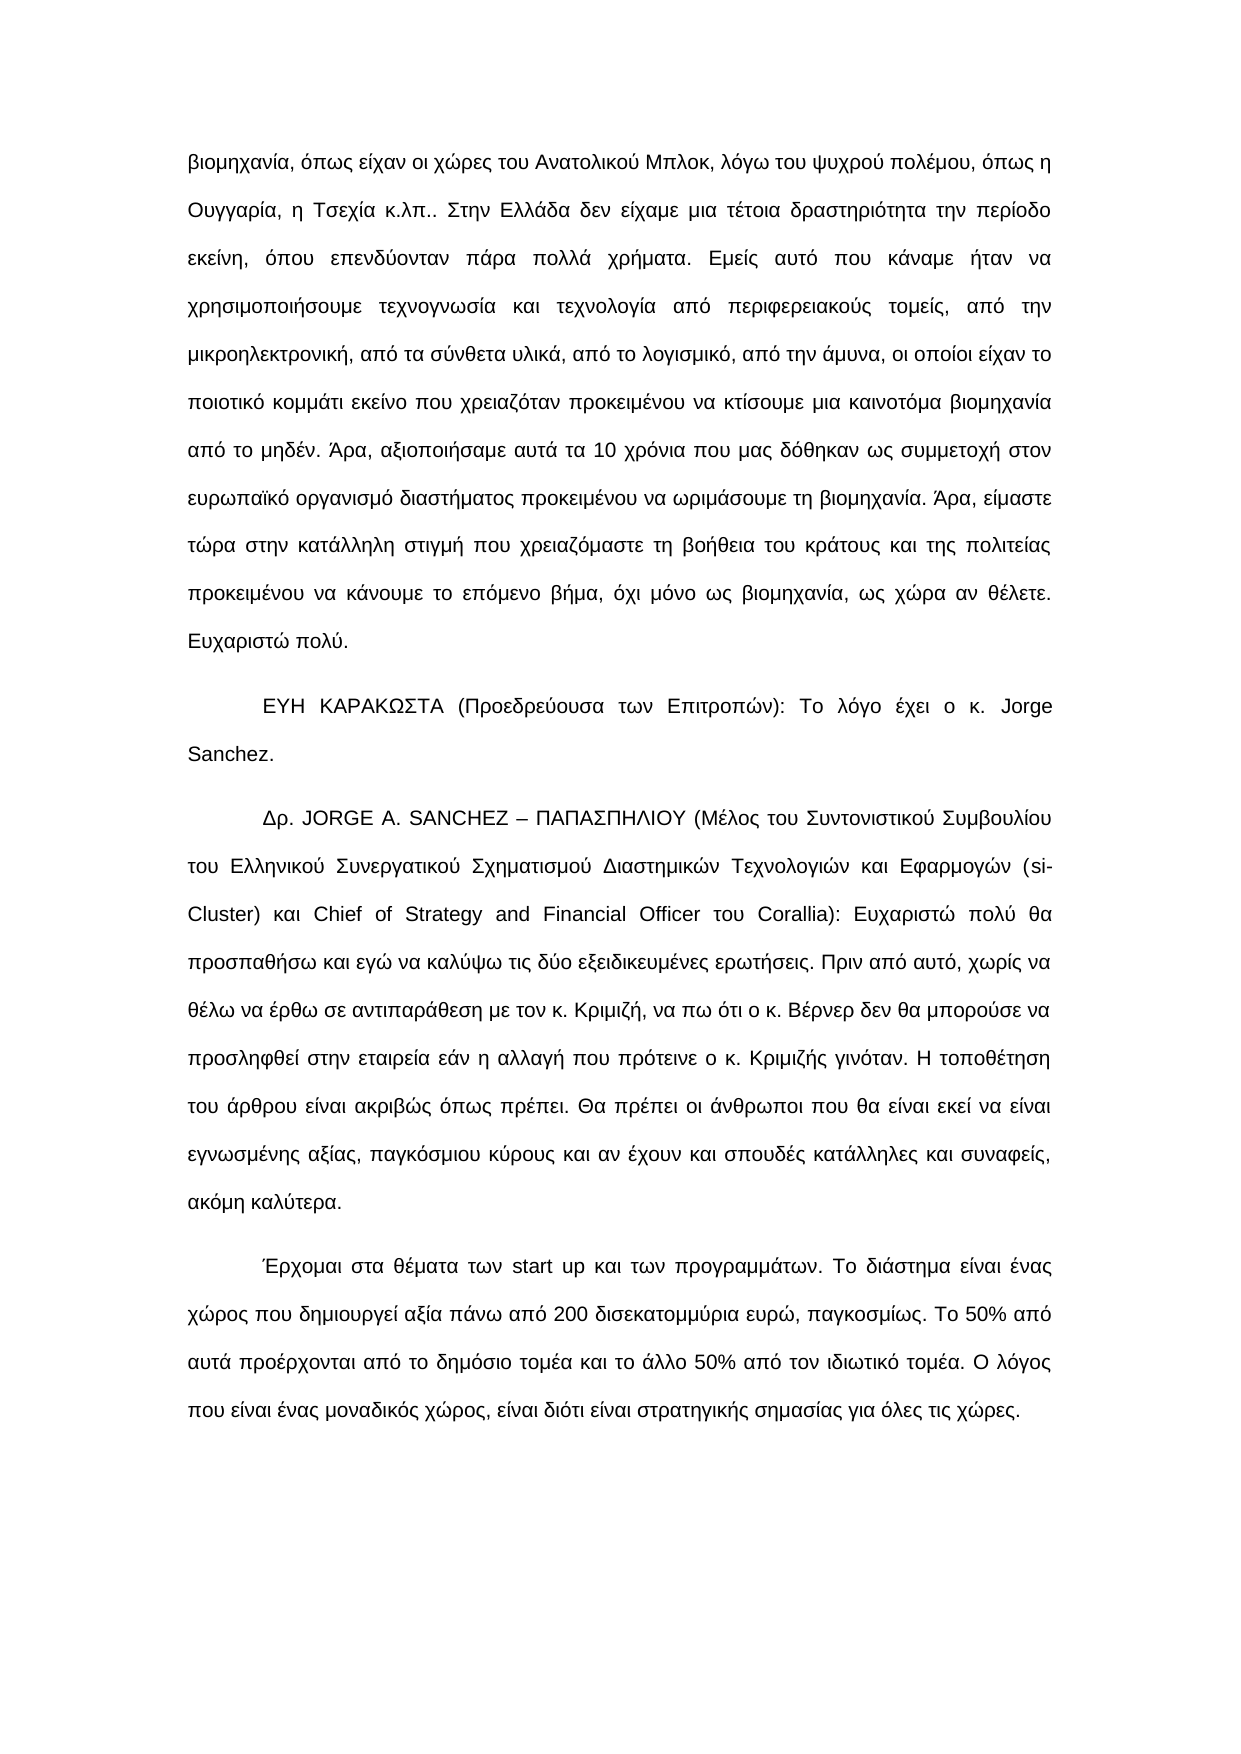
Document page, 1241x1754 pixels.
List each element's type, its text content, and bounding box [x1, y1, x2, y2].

text Έρχομαι στα θέματα των start up και των προγραμμάτων. Το διάστημα είναι ένας χώρος που δημιουργεί αξία πάνω από 200 δισεκατομμύρια ευρώ, παγκοσμίως. Το 50% από αυτά προέρχονται από το δημόσιο τομέα και το άλλο 50% από τον ιδιωτικό τομέα. Ο λόγος που είναι ένας μοναδικός χώρος, είναι διότι είναι στρατηγικής σημασίας για όλες τις χώρες. [187, 1254, 1053, 1422]
text ΕΥΗ ΚΑΡΑΚΩΣΤΑ (Προεδρεύουσα των Επιτροπών): Το λόγο έχει ο κ. Jorge Sanchez. [187, 694, 1053, 766]
text Δρ. JORGE A. SANCHEZ – ΠΑΠΑΣΠΗΛΙΟΥ (Μέλος του Συντονιστικού Συμβουλίου του Ελληνικού Συνεργατικού Σχηματισμού Διαστημικών Τεχνολογιών και Εφαρμογών (si-Cluster) και Chief of Strategy and Financial Officer του Corallia): Ευχαριστώ πολύ θα προσπαθήσω και εγώ να καλύψω τις δύο εξειδικευμένες ερωτήσεις. Πριν από αυτό, χωρίς να θέλω να έρθω σε αντιπαράθεση με τον κ. Κριμιζή, να πω ότι ο κ. Βέρνερ δεν θα μπορούσε να προσληφθεί στην εταιρεία εάν η αλλαγή που πρότεινε ο κ. Κριμιζής γινόταν. Η τοποθέτηση του άρθρου είναι ακριβώς όπως πρέπει. Θα πρέπει οι άνθρωποι που θα είναι εκεί να είναι εγνωσμένης αξίας, παγκόσμιου κύρους και αν έχουν και σπουδές κατάλληλες και συναφείς, ακόμη καλύτερα. [187, 806, 1053, 1213]
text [187, 150, 1053, 653]
